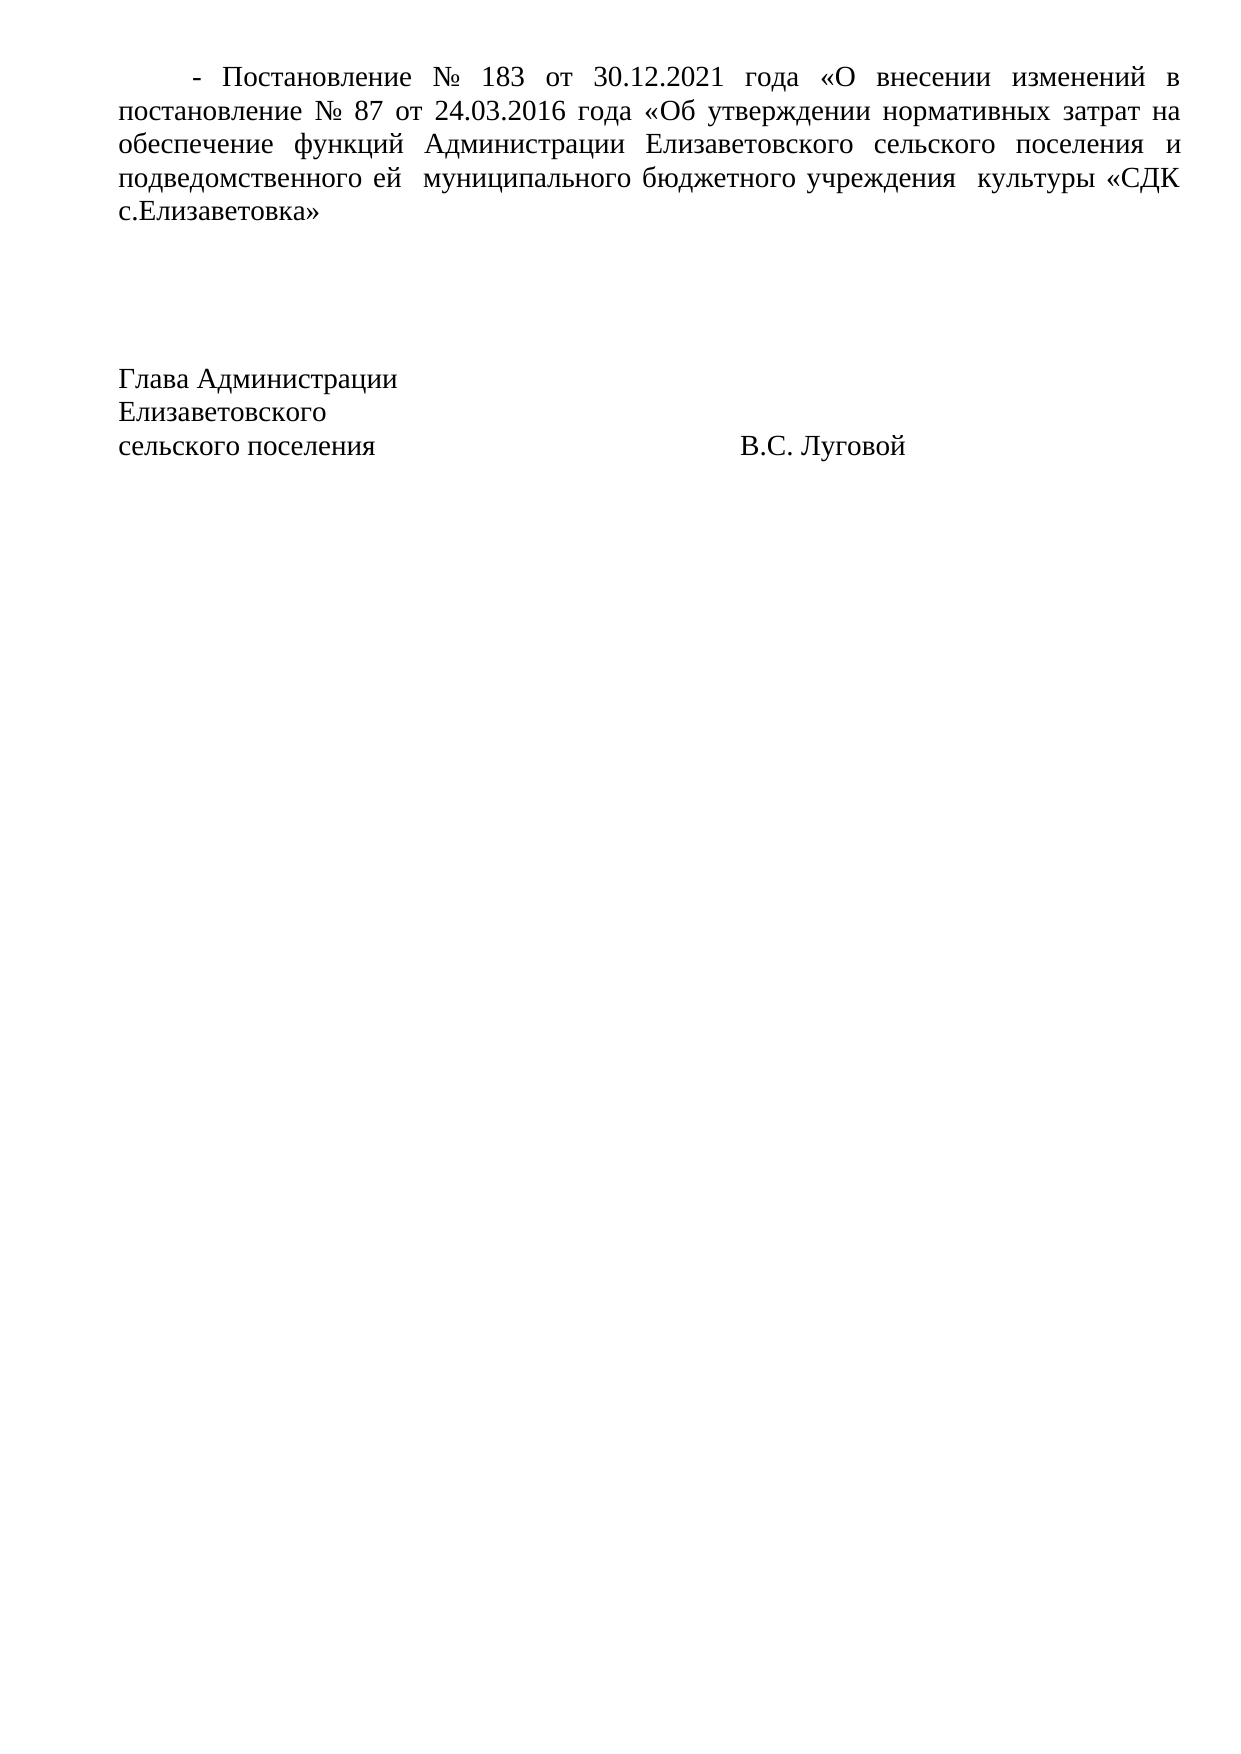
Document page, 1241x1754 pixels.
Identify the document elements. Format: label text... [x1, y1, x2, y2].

text Елизаветовского [118, 394, 1181, 428]
text Глава Администрации [118, 361, 1181, 394]
text сельского поселения В.С. Луговой [118, 428, 1181, 462]
text - Постановление № 183 от 30.12.2021 года «О внесении изменений в постановление № 87 от 24.03.2016 года «Об утверждении нормативных затрат на обеспечение функций Администрации Елизаветовского сельского поселения и подведомственного ей муниципального бюджетного учреждения культуры «СДК с.Елизаветовка» [118, 59, 1181, 227]
